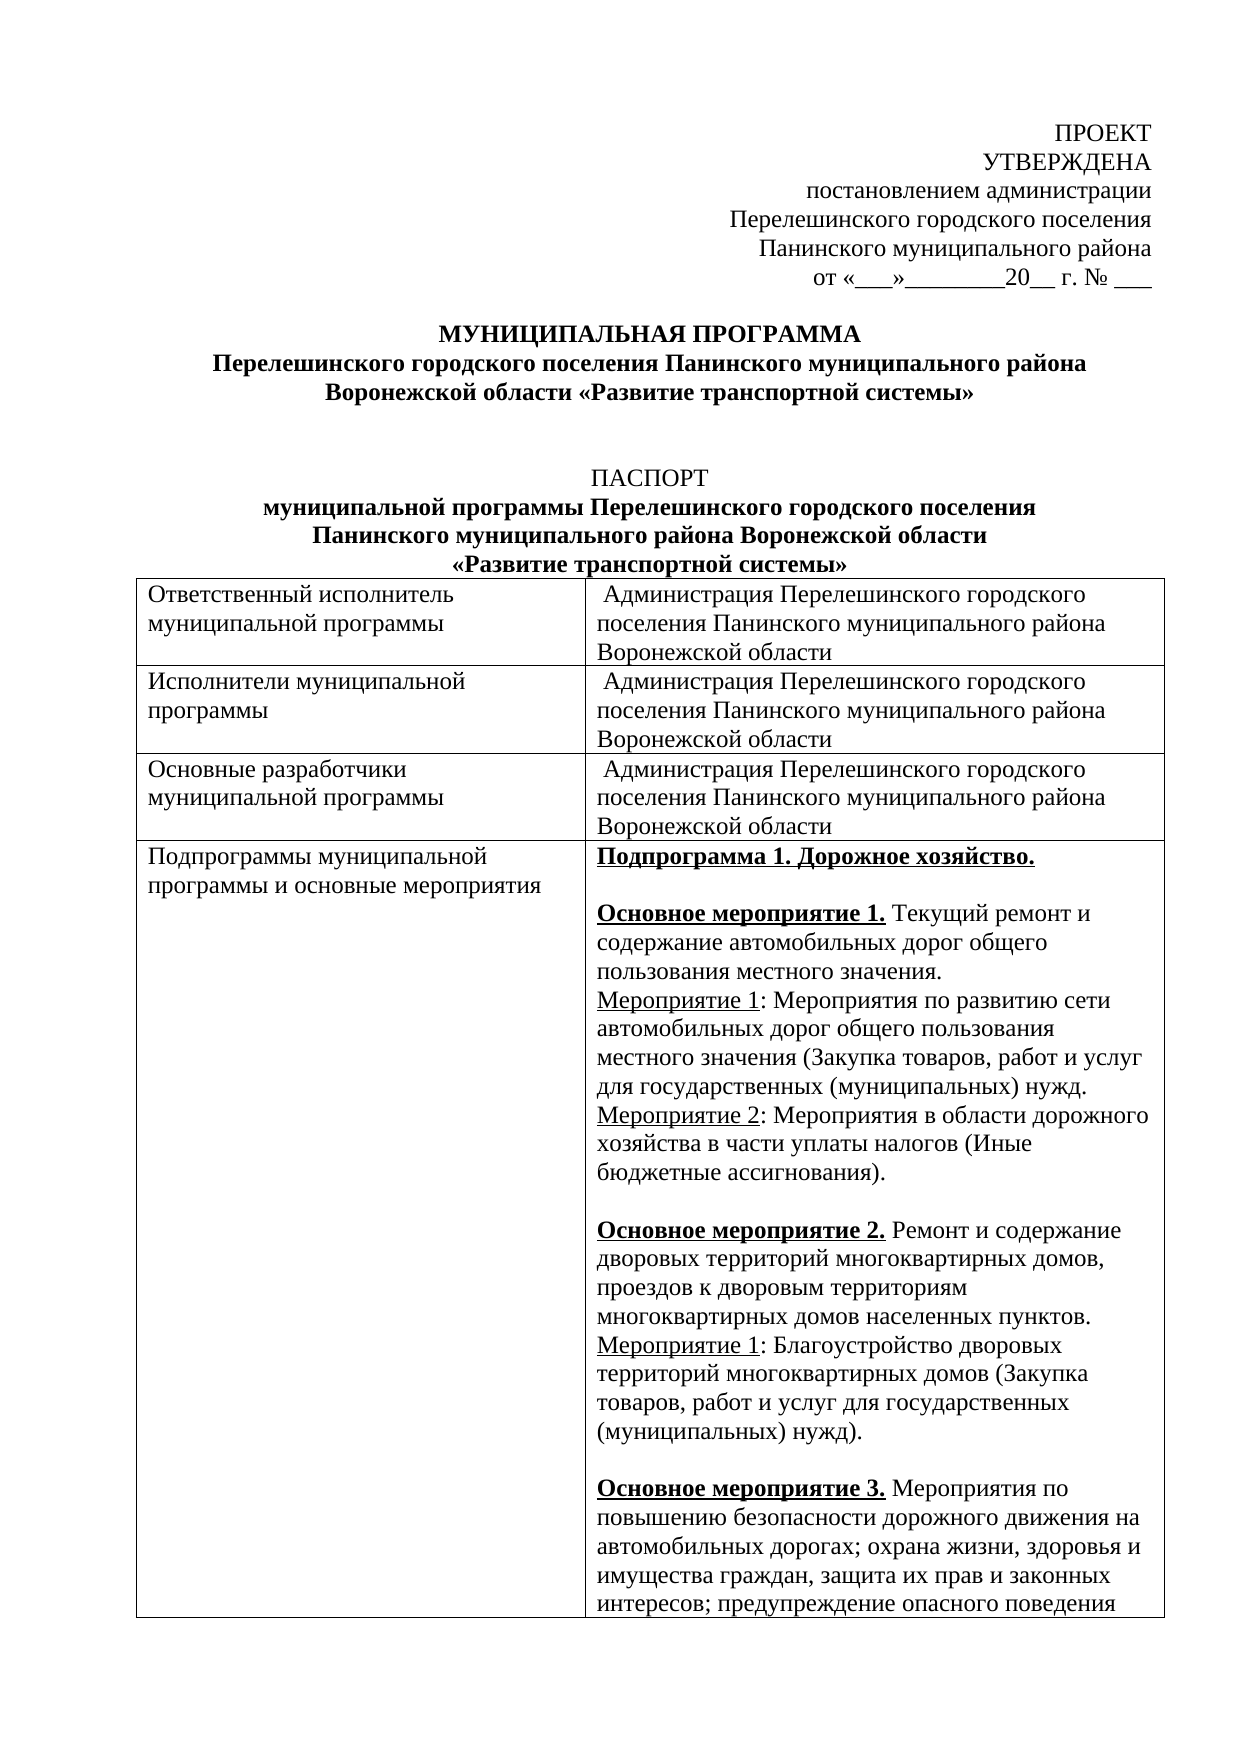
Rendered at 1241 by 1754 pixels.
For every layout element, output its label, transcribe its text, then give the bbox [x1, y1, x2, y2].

text ПАСПОРТ [148, 463, 1152, 492]
text Перелешинского городского поселения Панинского муниципального района Воронежской области «Развитие транспортной системы» [148, 348, 1152, 406]
text Панинского муниципального района [148, 233, 1152, 262]
text муниципальной программы Перелешинского городского поселения [148, 492, 1152, 521]
table_cell Администрация Перелешинского городского поселения Панинского муниципального района Воронежской области [586, 666, 1164, 753]
text Панинского муниципального района Воронежской области [148, 521, 1152, 549]
text МУНИЦИПАЛЬНАЯ ПРОГРАММА [148, 319, 1152, 348]
table_cell Администрация Перелешинского городского поселения Панинского муниципального района Воронежской области [586, 754, 1164, 840]
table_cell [137, 841, 585, 1617]
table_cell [586, 841, 1164, 1617]
text УТВЕРЖДЕНА [148, 147, 1152, 176]
text ПРОЕКТ [148, 118, 1152, 147]
table_header Ответственный исполнитель муниципальной программы [137, 579, 585, 665]
table_header Администрация Перелешинского городского поселения Панинского муниципального района Воронежской области [586, 579, 1164, 665]
table_cell Исполнители муниципальной программы [137, 666, 585, 753]
text постановлением администрации [148, 176, 1152, 204]
text от «___»________20__ г. № ___ [148, 262, 1152, 291]
text «Развитие транспортной системы» [148, 549, 1152, 578]
table_cell Основные разработчики муниципальной программы [137, 754, 585, 840]
text Перелешинского городского поселения [148, 204, 1152, 233]
